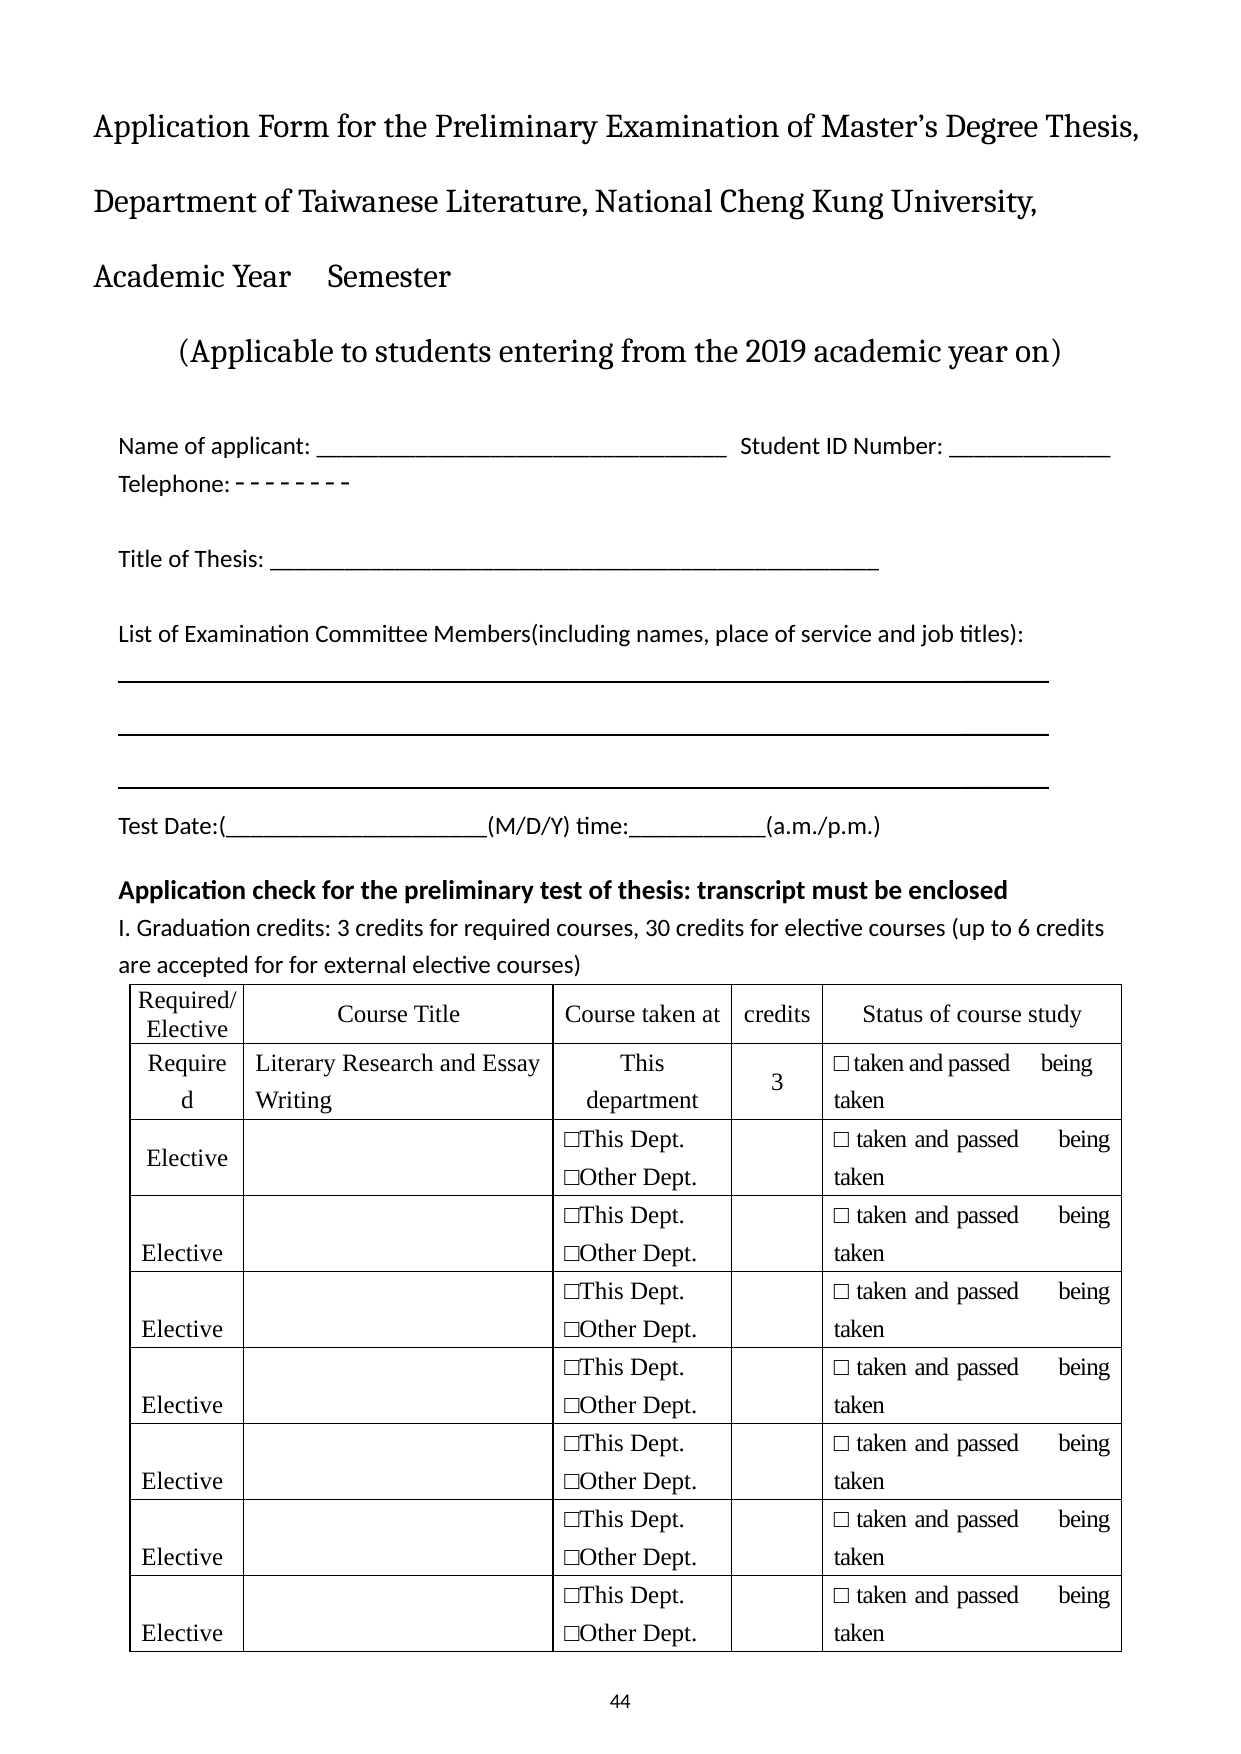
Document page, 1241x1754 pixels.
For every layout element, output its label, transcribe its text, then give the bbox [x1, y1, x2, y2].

table_cell □This Dept. □Other Dept. [554, 1196, 731, 1271]
table_cell [244, 1576, 552, 1651]
table_cell Required [131, 1044, 243, 1119]
table_header credits [732, 985, 822, 1043]
table_cell [244, 1500, 552, 1575]
table_cell □This Dept. □Other Dept. [554, 1348, 731, 1423]
table_cell [732, 1424, 822, 1499]
text _______ [118, 705, 1122, 742]
table_cell Elective [131, 1576, 243, 1651]
table_cell Elective [131, 1196, 243, 1271]
table_header Status of course study [823, 985, 1121, 1043]
table_cell □This Dept. □Other Dept. [554, 1424, 731, 1499]
text I. Graduation credits: 3 credits for required courses, 30 credits for elective courses (up to 6 credits are accepted for for external elective courses) [118, 909, 1122, 984]
table_cell □ taken and passed being taken [823, 1044, 1121, 1119]
table_cell □This Dept. □Other Dept. [554, 1272, 731, 1347]
text _______ [118, 652, 1122, 689]
text Application check for the preliminary test of thesis: transcript must be enclosed [118, 871, 1122, 909]
table_cell □ taken and passed being taken [823, 1500, 1121, 1575]
table_cell [732, 1348, 822, 1423]
table_cell Elective [131, 1348, 243, 1423]
text Name of applicant: _________________________________ Student ID Number: _____________ Telephone: ╴╴╴╴╴╴╴╴ [118, 427, 1122, 502]
text _______ [118, 757, 1122, 795]
text (Applicable to students entering from the 2019 academic year on) [93, 314, 1147, 389]
table_cell Literary Research and Essay Writing [244, 1044, 552, 1119]
text Test Date:(_____________________(M/D/Y) time:___________(a.m./p.m.) [118, 810, 1122, 841]
table_cell [244, 1272, 552, 1347]
table_header Course Title [244, 985, 552, 1043]
table_cell [732, 1120, 822, 1195]
table_cell □This Dept. □Other Dept. [554, 1120, 731, 1195]
table_cell Elective [131, 1120, 243, 1195]
table_cell [732, 1196, 822, 1271]
text Application Form for the Preliminary Examination of Master’s Degree Thesis, Department of Taiwanese Literature, National Cheng Kung University, Academic Year Semester [93, 89, 1147, 314]
table_cell □ taken and passed being taken [823, 1348, 1121, 1423]
table_cell 3 [732, 1044, 822, 1119]
table_cell [732, 1576, 822, 1651]
table_cell □This Dept. □Other Dept. [554, 1500, 731, 1575]
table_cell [823, 1576, 1121, 1651]
table_cell [244, 1120, 552, 1195]
table_cell Elective [131, 1424, 243, 1499]
table_cell [244, 1348, 552, 1423]
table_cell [554, 1576, 731, 1651]
table_cell [732, 1500, 822, 1575]
table_cell □ taken and passed being taken [823, 1272, 1121, 1347]
text Title of Thesis: _________________________________________________ [118, 539, 1122, 577]
table_cell [244, 1196, 552, 1271]
text List of Examination Committee Members(including names, place of service and job titles): [118, 614, 1122, 652]
table_cell □ taken and passed being taken [823, 1120, 1121, 1195]
table_header Required/ Elective [131, 985, 243, 1043]
table_header Course taken at [554, 985, 731, 1043]
table_cell [244, 1424, 552, 1499]
table_cell This department [554, 1044, 731, 1119]
table_cell Elective [131, 1500, 243, 1575]
table_cell [732, 1272, 822, 1347]
table_cell □ taken and passed being taken [823, 1196, 1121, 1271]
table_cell Elective [131, 1272, 243, 1347]
table_cell □ taken and passed being taken [823, 1424, 1121, 1499]
